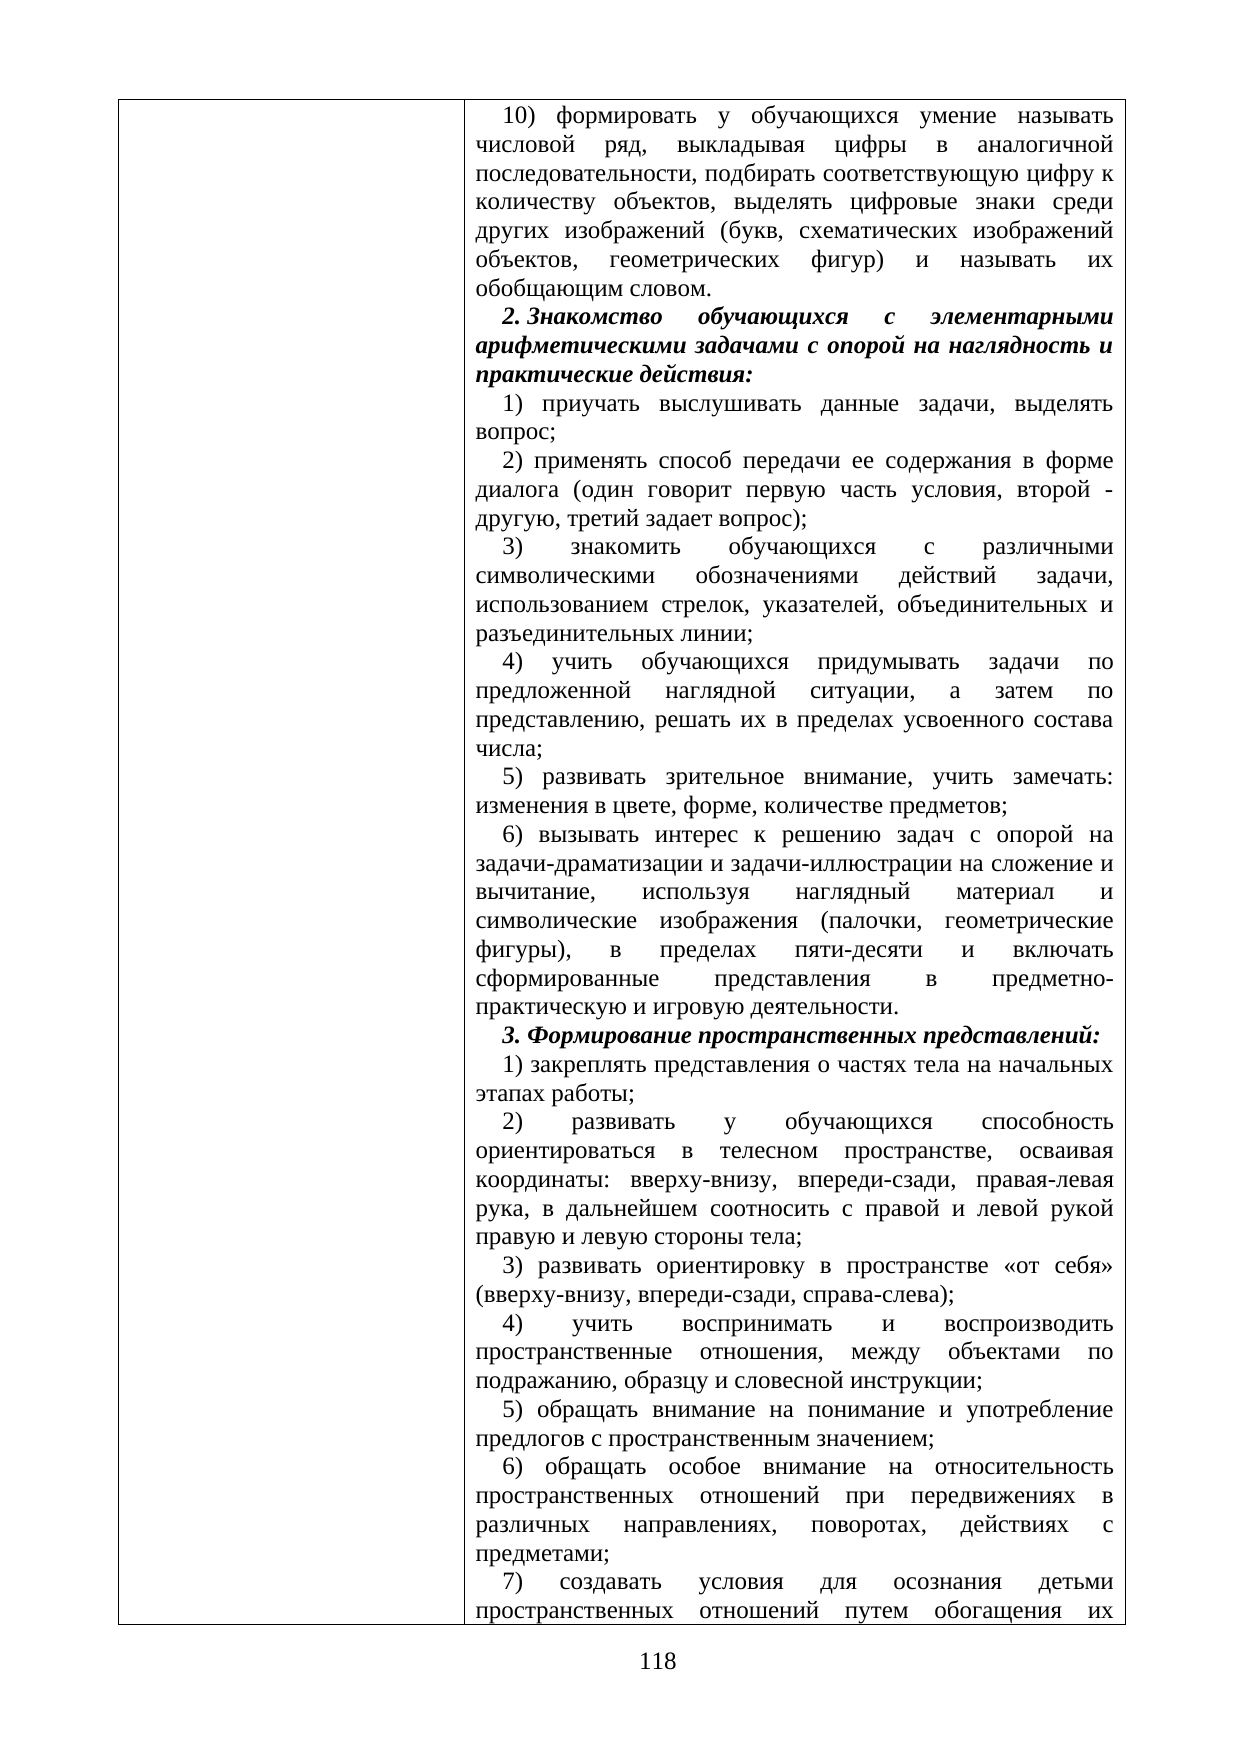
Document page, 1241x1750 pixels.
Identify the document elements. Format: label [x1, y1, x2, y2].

table_cell [465, 100, 1125, 1624]
table_cell [119, 100, 464, 1624]
